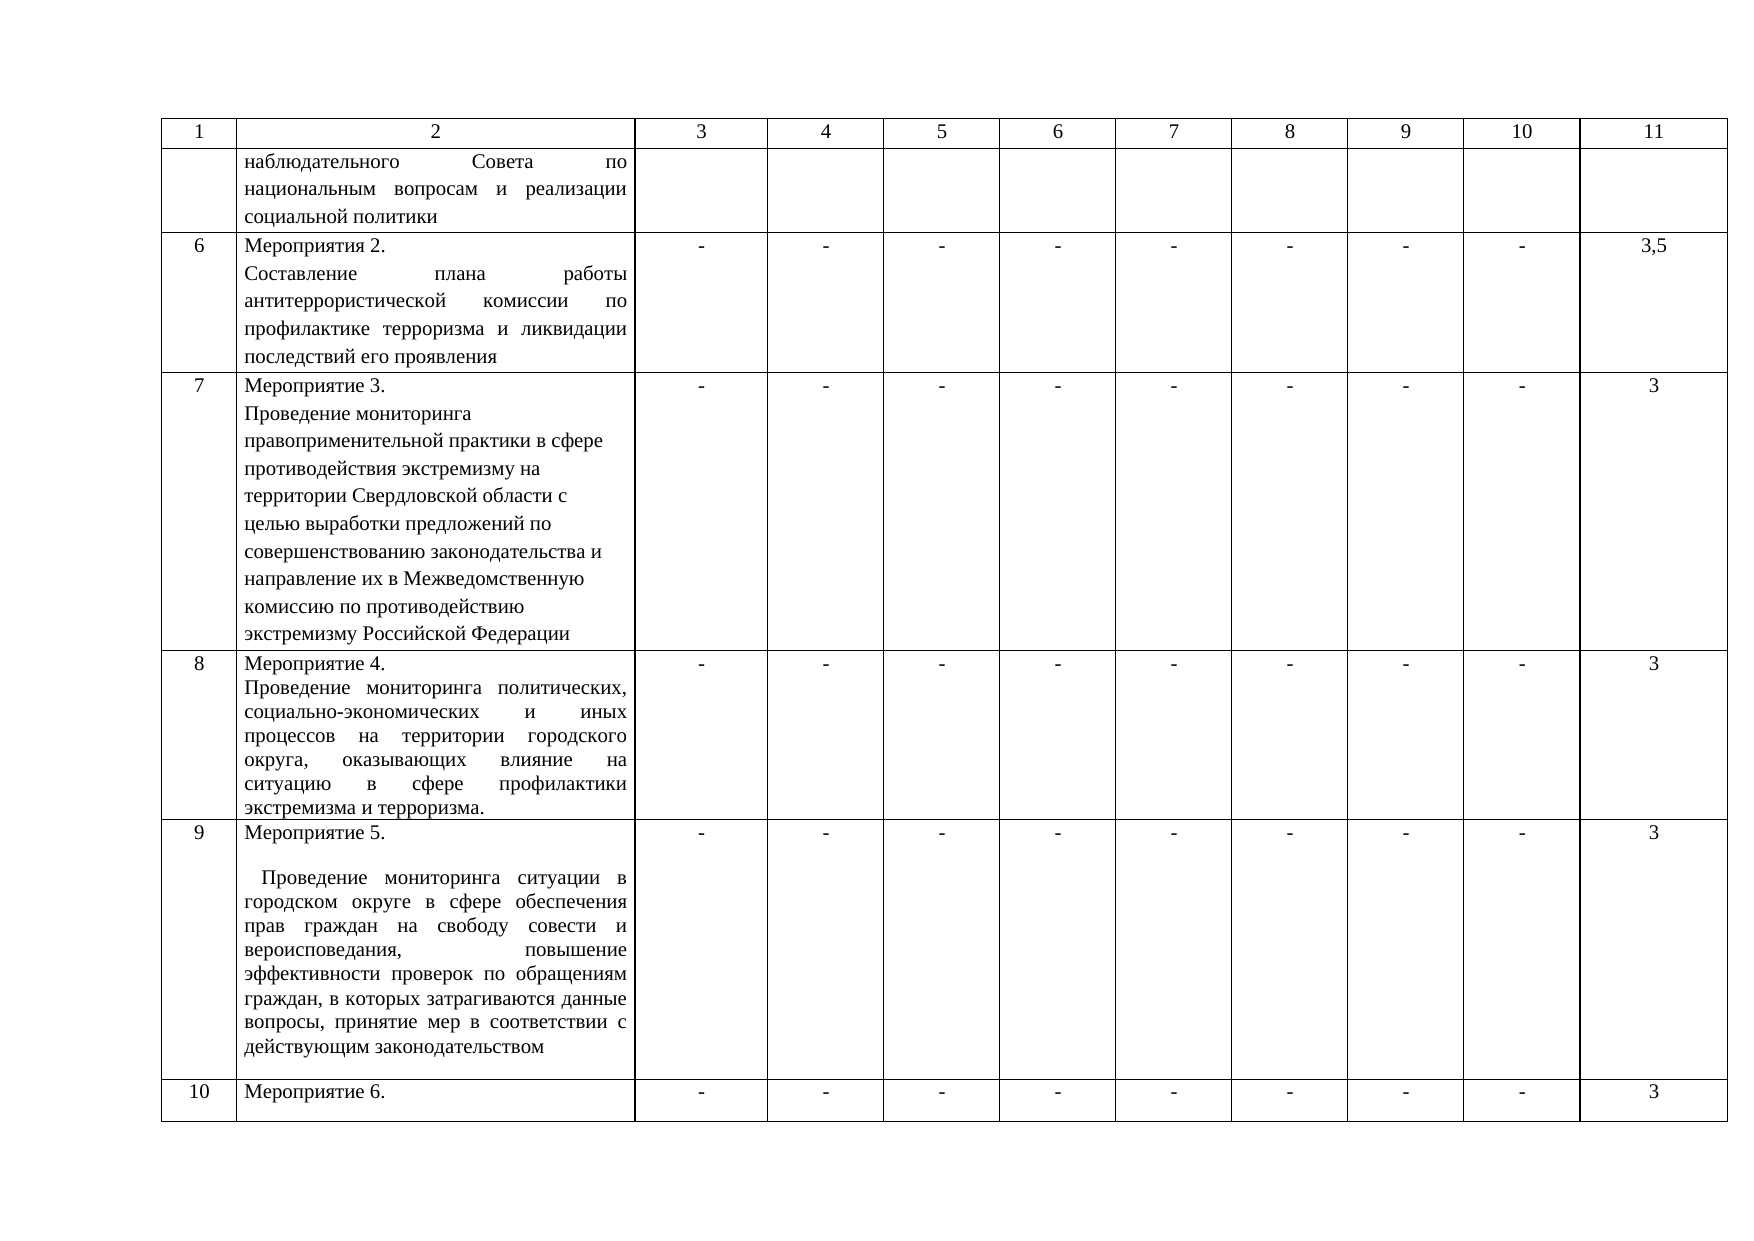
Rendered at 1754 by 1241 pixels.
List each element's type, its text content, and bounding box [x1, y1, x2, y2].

table_cell - [1000, 373, 1115, 650]
table_cell - [884, 373, 999, 650]
table_header 2 [237, 119, 634, 147]
table_cell 3 [1581, 373, 1727, 650]
table_cell - [1348, 373, 1463, 650]
table_cell - [1116, 233, 1231, 372]
table_cell - [768, 820, 883, 1078]
table_header 8 [1232, 119, 1347, 147]
table_header 3 [636, 119, 767, 147]
table_cell - [1116, 651, 1231, 819]
table_cell - [1116, 149, 1231, 232]
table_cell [237, 1080, 634, 1121]
table_cell - [1000, 1080, 1115, 1121]
table_cell - [1000, 233, 1115, 372]
table_cell - [884, 820, 999, 1078]
table_cell - [636, 373, 767, 650]
table_cell - [1232, 820, 1347, 1078]
table_cell 3,5 [1581, 233, 1727, 372]
table_cell 3 [1581, 1080, 1727, 1121]
table_header 1 [162, 119, 236, 147]
table_cell - [1232, 149, 1347, 232]
table_cell 5 [1581, 149, 1727, 232]
table_cell - [636, 820, 767, 1078]
table_cell - [1232, 373, 1347, 650]
table_cell - [1464, 373, 1579, 650]
table_cell - [768, 233, 883, 372]
table_cell Мероприятие 3. Проведение мониторинга правоприменительной практики в сфере противодействия экстремизму на территории Свердловской области с целью выработки предложений по совершенствованию законодательства и направление их в Межведомственную комиссию по противодействию экстремизму Российской Федерации [237, 373, 634, 650]
table_cell 9 [162, 820, 236, 1078]
table_cell - [1232, 651, 1347, 819]
table_cell - [884, 1080, 999, 1121]
table_header 7 [1116, 119, 1231, 147]
table_cell - [768, 651, 883, 819]
table_cell 3 [1581, 820, 1727, 1078]
table_cell - [636, 1080, 767, 1121]
table_cell - [1348, 233, 1463, 372]
table_header 11 [1581, 119, 1727, 147]
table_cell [237, 149, 634, 232]
table_cell - [1464, 651, 1579, 819]
table_header 6 [1000, 119, 1115, 147]
table_cell Мероприятие 4. Проведение мониторинга политических, социально-экономических и иных процессов на территории городского округа, оказывающих влияние на ситуацию в сфере профилактики экстремизма и терроризма. [237, 651, 634, 819]
table_cell - [636, 233, 767, 372]
table_cell 3 [1581, 651, 1727, 819]
table_cell - [1464, 820, 1579, 1078]
table_cell - [1464, 149, 1579, 232]
table_cell - [768, 149, 883, 232]
table_header 10 [1464, 119, 1579, 147]
table_cell - [1000, 149, 1115, 232]
table_header 4 [768, 119, 883, 147]
table_cell 10 [162, 1080, 236, 1121]
table_cell - [884, 651, 999, 819]
table_cell - [884, 233, 999, 372]
table_cell 8 [162, 651, 236, 819]
table_cell 5 [162, 149, 236, 232]
table_cell - [636, 651, 767, 819]
table_cell - [1232, 1080, 1347, 1121]
table_cell - [1464, 1080, 1579, 1121]
table_header 5 [884, 119, 999, 147]
table_cell - [1348, 149, 1463, 232]
table_cell 6 [162, 233, 236, 372]
table_cell - [884, 149, 999, 232]
table_cell - [1116, 1080, 1231, 1121]
table_cell - [1348, 1080, 1463, 1121]
table_cell 7 [162, 373, 236, 650]
table_cell - [1348, 651, 1463, 819]
table_cell - [636, 149, 767, 232]
table_cell - [1348, 820, 1463, 1078]
table_cell - [1232, 233, 1347, 372]
table_cell - [768, 373, 883, 650]
table_cell Мероприятия 2. Составление плана работы антитеррористической комиссии по профилактике терроризма и ликвидации последствий его проявления [237, 233, 634, 372]
table_cell Мероприятие 5. Проведение мониторинга ситуации в городском округе в сфере обеспечения прав граждан на свободу совести и вероисповедания, повышение эффективности проверок по обращениям граждан, в которых затрагиваются данные вопросы, принятие мер в соответствии с действующим законодательством [237, 820, 634, 1078]
table_cell - [768, 1080, 883, 1121]
table_cell - [1000, 820, 1115, 1078]
table_cell - [1464, 233, 1579, 372]
table_header 9 [1348, 119, 1463, 147]
table_cell - [1116, 820, 1231, 1078]
table_cell - [1000, 651, 1115, 819]
table_cell - [1116, 373, 1231, 650]
